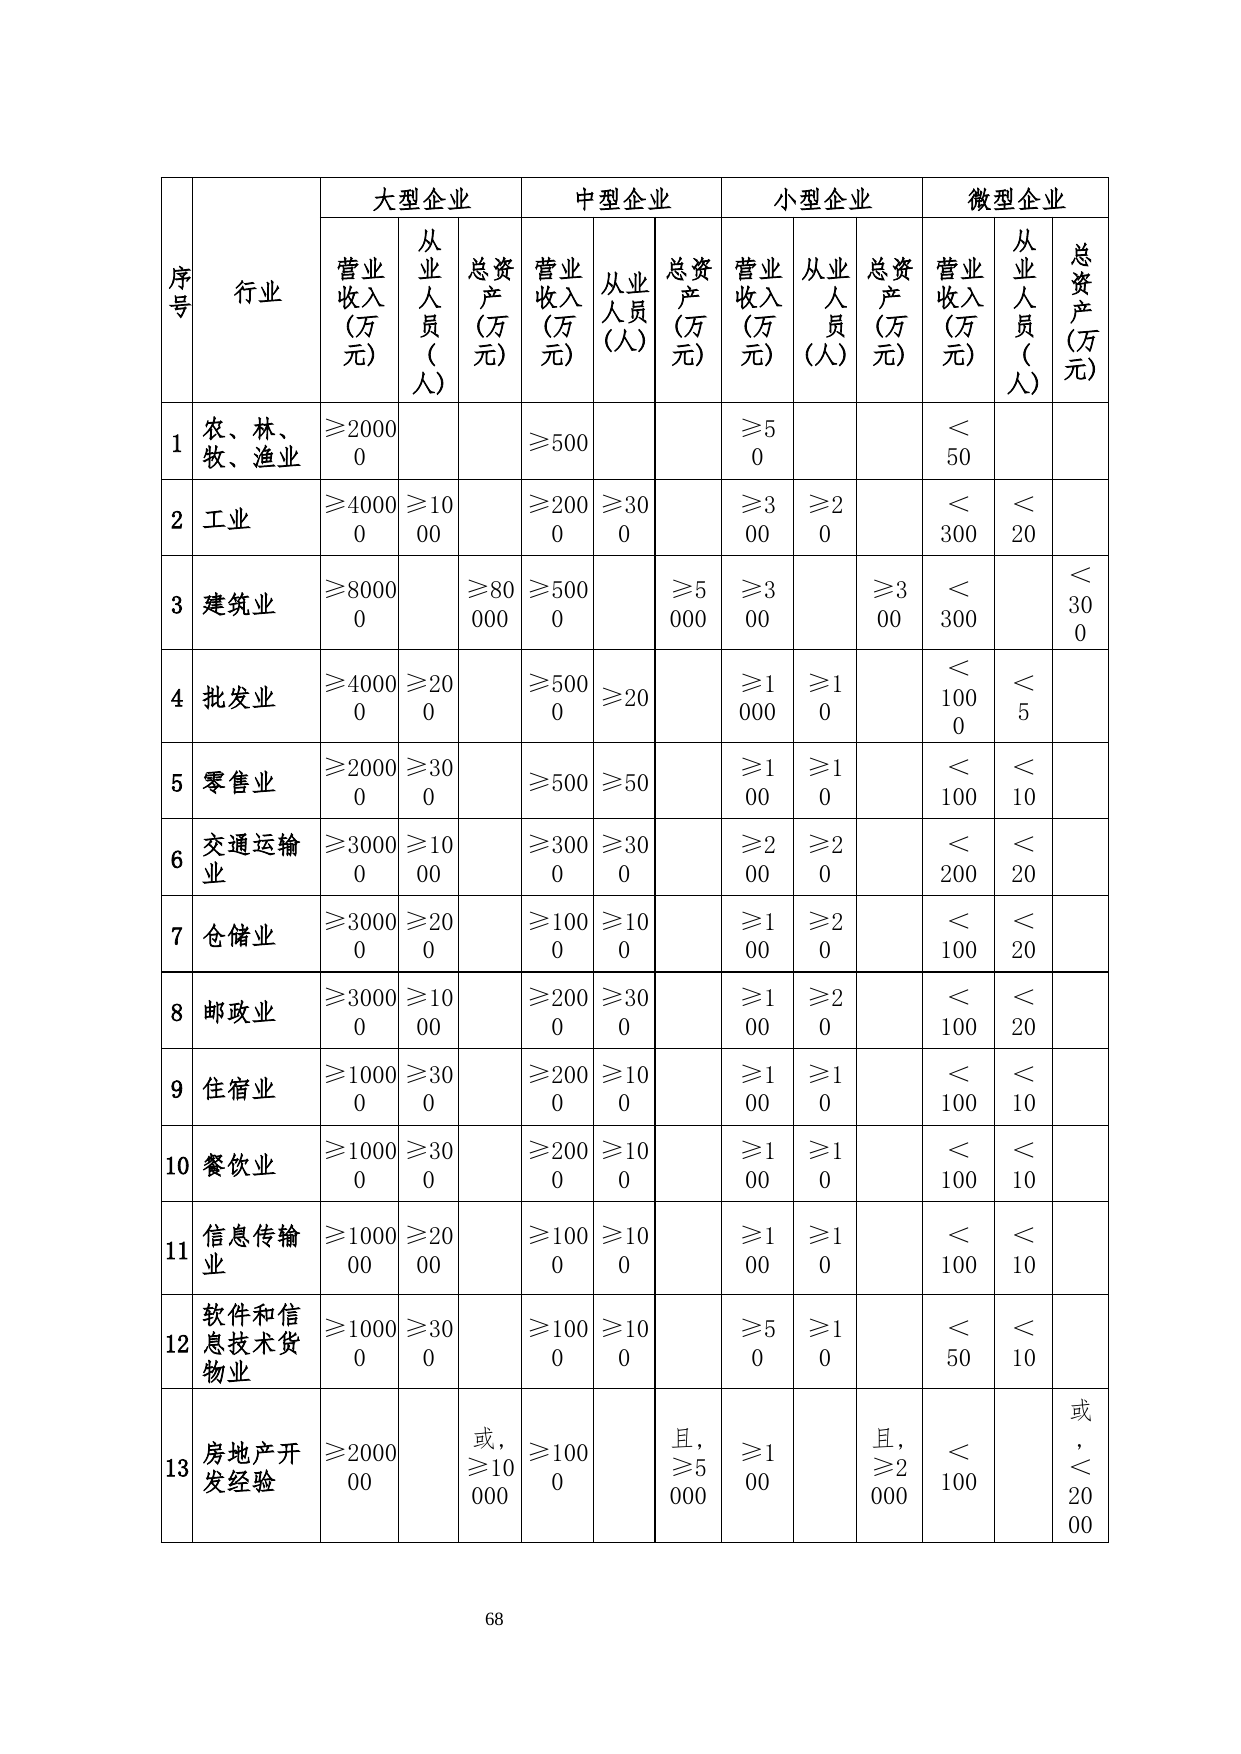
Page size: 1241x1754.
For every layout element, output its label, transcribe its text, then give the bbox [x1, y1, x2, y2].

table_cell ≥20 [794, 819, 856, 895]
table_cell ＜5 [995, 650, 1052, 742]
table_cell ＜100 [923, 973, 994, 1048]
table_cell 10 [162, 1126, 192, 1201]
table_cell ≥1000 [522, 1202, 593, 1294]
table_cell ≥300 [594, 973, 654, 1048]
table_cell ＜20 [995, 973, 1052, 1048]
table_cell [857, 1049, 922, 1124]
table_cell [857, 896, 922, 971]
table_cell ≥1000 [399, 480, 458, 555]
table_cell [1053, 896, 1108, 971]
table_cell [1053, 403, 1108, 479]
table_cell 营业收入 (万元) [722, 218, 793, 402]
table_cell ≥80000 [459, 556, 521, 648]
table_cell 营业收入 (万元) [522, 218, 593, 402]
table_cell 餐饮业 [193, 1126, 320, 1201]
table_cell [399, 1389, 458, 1542]
table_cell ≥20 [794, 973, 856, 1048]
table_cell 营业收入 (万元) [321, 218, 398, 402]
table_cell ＜300 [1053, 556, 1108, 648]
table_cell [656, 819, 721, 895]
table_cell 总资产 (万元) [857, 218, 922, 402]
table_cell ＜10 [995, 743, 1052, 818]
table_cell ＜10 [995, 1202, 1052, 1294]
table_cell ≥20000 [321, 743, 398, 818]
table_cell [1053, 743, 1108, 818]
table_cell [857, 819, 922, 895]
table_cell ≥80000 [321, 556, 398, 648]
table_cell ＜10 [995, 1049, 1052, 1124]
table_cell ≥2000 [522, 1049, 593, 1124]
table_cell ≥10 [794, 1126, 856, 1201]
table_cell 且,≥2000 [857, 1389, 922, 1542]
table_cell ≥300 [399, 1049, 458, 1124]
table_cell ≥1000 [522, 896, 593, 971]
table_cell [594, 403, 654, 479]
table_cell 农、林、牧、渔业 [193, 403, 320, 479]
table_cell ＜300 [923, 556, 994, 648]
table_cell ＜100 [923, 1049, 994, 1124]
table_cell ≥50 [722, 403, 793, 479]
table_cell 从业人员 (人) [399, 218, 458, 402]
table_cell [656, 743, 721, 818]
table_cell [656, 896, 721, 971]
table_cell 3 [162, 556, 192, 648]
table_cell 或,＜2000 [1053, 1389, 1108, 1542]
table_header 行业 [193, 178, 320, 402]
table_cell ≥100 [722, 1202, 793, 1294]
table_cell [656, 1202, 721, 1294]
table_cell ≥20 [594, 650, 654, 742]
table_cell ＜10 [995, 1295, 1052, 1387]
table_cell [459, 480, 521, 555]
table_cell [1053, 1049, 1108, 1124]
table_cell 6 [162, 819, 192, 895]
table_cell [794, 556, 856, 648]
table_cell ≥100 [722, 1389, 793, 1542]
table_cell ＜20 [995, 896, 1052, 971]
table_cell ≥20 [794, 896, 856, 971]
table_cell 或,≥10000 [459, 1389, 521, 1542]
table_cell ＜10 [995, 1126, 1052, 1201]
table_cell [459, 1126, 521, 1201]
table_cell [1053, 1126, 1108, 1201]
table_cell ≥300 [399, 1295, 458, 1387]
table_cell [459, 973, 521, 1048]
table_cell 邮政业 [193, 973, 320, 1048]
table_header 中型企业 [522, 178, 721, 217]
table_cell ≥10000 [321, 1295, 398, 1387]
table_cell [995, 403, 1052, 479]
table_header 序号 [162, 178, 192, 402]
table_cell 从业人员 (人) [794, 218, 856, 402]
table_cell ≥100 [594, 1202, 654, 1294]
table_cell [459, 819, 521, 895]
table_cell ≥300 [594, 480, 654, 555]
table_cell ＜200 [923, 819, 994, 895]
table_cell 房地产开发经验 [193, 1389, 320, 1542]
table_cell ≥100 [722, 896, 793, 971]
table_cell ＜1000 [923, 650, 994, 742]
table_cell 5 [162, 743, 192, 818]
table_cell ＜100 [923, 743, 994, 818]
table_cell ≥2000 [399, 1202, 458, 1294]
table_cell ≥300 [857, 556, 922, 648]
table_cell ≥200 [399, 650, 458, 742]
table_header 小型企业 [722, 178, 922, 217]
table_cell ≥100 [722, 743, 793, 818]
table_cell ≥2000 [522, 480, 593, 555]
table_cell ≥100 [594, 1295, 654, 1387]
table_cell ≥20 [794, 480, 856, 555]
table_cell [459, 896, 521, 971]
table_cell ＜20 [995, 480, 1052, 555]
table_cell [1053, 819, 1108, 895]
table_cell ≥5000 [522, 556, 593, 648]
table_cell [459, 403, 521, 479]
table_cell 且,≥5000 [656, 1389, 721, 1542]
table_cell [1053, 973, 1108, 1048]
table_cell ≥1000 [522, 1389, 593, 1542]
table_cell [594, 1389, 654, 1542]
table_cell ＜300 [923, 480, 994, 555]
table_cell [995, 556, 1052, 648]
table_cell [857, 743, 922, 818]
table_cell ≥5000 [656, 556, 721, 648]
table_cell [857, 403, 922, 479]
table_cell ≥1000 [522, 1295, 593, 1387]
table_cell 零售业 [193, 743, 320, 818]
table_cell [459, 1295, 521, 1387]
table_cell 7 [162, 896, 192, 971]
table_cell 13 [162, 1389, 192, 1542]
table_cell ≥10 [794, 650, 856, 742]
table_cell [995, 1389, 1052, 1542]
table_cell [656, 403, 721, 479]
table_cell ≥100 [594, 1049, 654, 1124]
table_cell 11 [162, 1202, 192, 1294]
table_cell ≥200 [722, 819, 793, 895]
table_cell [656, 650, 721, 742]
table_cell 总资产 (万元) [1053, 218, 1108, 402]
table_cell ≥100 [594, 1126, 654, 1201]
table_cell ≥30000 [321, 973, 398, 1048]
table_cell [656, 1126, 721, 1201]
table_cell ＜100 [923, 1389, 994, 1542]
table_cell ≥50 [594, 743, 654, 818]
table_cell 4 [162, 650, 192, 742]
table_cell ≥100 [722, 1049, 793, 1124]
table_cell 交通运输业 [193, 819, 320, 895]
table_cell [656, 480, 721, 555]
table_cell 营业收入 (万元) [923, 218, 994, 402]
table_header 大型企业 [321, 178, 521, 217]
table_cell ≥300 [399, 743, 458, 818]
table_cell [857, 1202, 922, 1294]
table_cell ≥10 [794, 1295, 856, 1387]
table_cell [656, 1049, 721, 1124]
table_cell ≥200000 [321, 1389, 398, 1542]
table_cell ＜100 [923, 1126, 994, 1201]
table_cell ≥10 [794, 1049, 856, 1124]
table_cell 总资产 (万元) [656, 218, 721, 402]
table_cell 8 [162, 973, 192, 1048]
table_cell [594, 556, 654, 648]
table_cell ≥50 [722, 1295, 793, 1387]
table_cell [459, 1202, 521, 1294]
table_cell ≥100 [594, 896, 654, 971]
table_cell 2 [162, 480, 192, 555]
table_cell [1053, 1295, 1108, 1387]
table_cell 仓储业 [193, 896, 320, 971]
table_cell ≥100 [722, 1126, 793, 1201]
table_cell ≥10000 [321, 1049, 398, 1124]
table_cell [1053, 480, 1108, 555]
table_cell ≥1000 [399, 819, 458, 895]
table_cell [857, 480, 922, 555]
table_cell ≥10 [794, 1202, 856, 1294]
table_cell 12 [162, 1295, 192, 1387]
table_cell ≥30000 [321, 819, 398, 895]
table_cell ≥10000 [321, 1126, 398, 1201]
table_cell [656, 973, 721, 1048]
table_cell ≥300 [722, 556, 793, 648]
table_cell ≥100000 [321, 1202, 398, 1294]
table_cell ≥2000 [522, 973, 593, 1048]
table_cell [1053, 1202, 1108, 1294]
table_cell [857, 1295, 922, 1387]
table_cell [459, 650, 521, 742]
table_cell 总资产 (万元) [459, 218, 521, 402]
table_cell ＜100 [923, 896, 994, 971]
table_cell ≥500 [522, 403, 593, 479]
table_cell [459, 743, 521, 818]
table_cell [857, 973, 922, 1048]
table_cell ≥2000 [522, 1126, 593, 1201]
table_cell 批发业 [193, 650, 320, 742]
table_cell [794, 1389, 856, 1542]
table_cell ≥1000 [722, 650, 793, 742]
table_cell ≥40000 [321, 650, 398, 742]
table_cell ≥3000 [522, 819, 593, 895]
table_cell [656, 1295, 721, 1387]
table_cell ≥200 [399, 896, 458, 971]
table_cell ≥40000 [321, 480, 398, 555]
table_cell 从业人员 (人) [995, 218, 1052, 402]
table_cell ≥300 [594, 819, 654, 895]
table_cell ≥30000 [321, 896, 398, 971]
table_cell ≥300 [399, 1126, 458, 1201]
table_header 微型企业 [923, 178, 1108, 217]
table_cell ＜50 [923, 1295, 994, 1387]
table_cell 工业 [193, 480, 320, 555]
table_cell 建筑业 [193, 556, 320, 648]
table_cell [399, 403, 458, 479]
table_cell [857, 1126, 922, 1201]
table_cell ＜20 [995, 819, 1052, 895]
table_cell [857, 650, 922, 742]
table_cell ≥500 [522, 743, 593, 818]
table_cell ≥20000 [321, 403, 398, 479]
table_cell [399, 556, 458, 648]
table_cell 住宿业 [193, 1049, 320, 1124]
table_cell ＜50 [923, 403, 994, 479]
table_cell ≥10 [794, 743, 856, 818]
table_cell ＜100 [923, 1202, 994, 1294]
table_cell 信息传输业 [193, 1202, 320, 1294]
table_cell ≥100 [722, 973, 793, 1048]
table_cell 软件和信息技术货物业 [193, 1295, 320, 1387]
table_cell ≥5000 [522, 650, 593, 742]
table_cell ≥1000 [399, 973, 458, 1048]
table_cell 从业人员 (人) [594, 218, 654, 402]
table_cell ≥300 [722, 480, 793, 555]
table_cell 1 [162, 403, 192, 479]
table_cell [1053, 650, 1108, 742]
table_cell [459, 1049, 521, 1124]
table_cell 9 [162, 1049, 192, 1124]
table_cell [794, 403, 856, 479]
